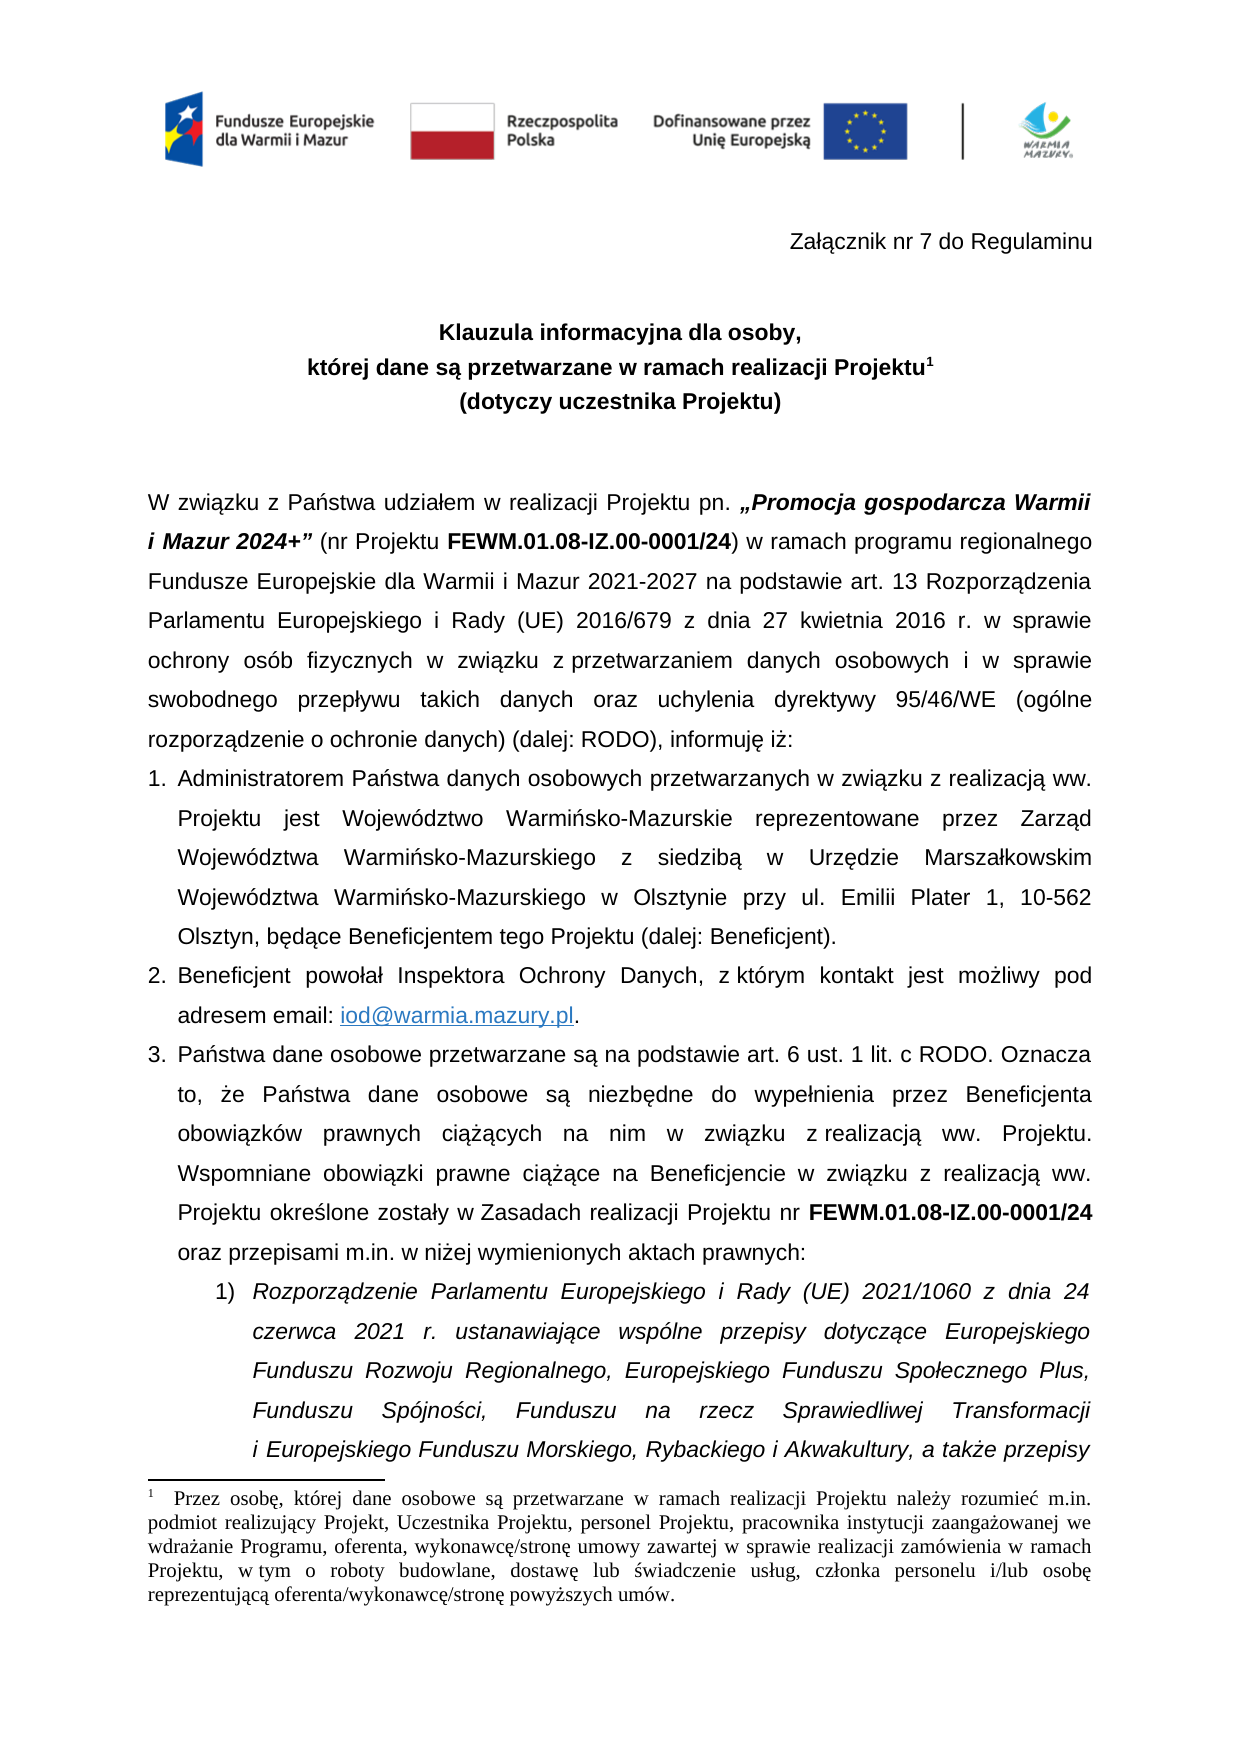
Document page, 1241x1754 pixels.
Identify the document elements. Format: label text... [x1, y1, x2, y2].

text (dotyczy uczestnika Projektu) [148, 388, 1093, 414]
text Klauzula informacyjna dla osoby, [148, 319, 1093, 345]
text której dane są przetwarzane w ramach realizacji Projektu [148, 353, 1093, 380]
list Administratorem Państwa danych osobowych przetwarzanych w związku z realizacją ww. Projektu jest Województwo Warmińsko-Mazurskie reprezentowane przez Zarząd Województwa Warmińsko-Mazurskiego z siedzibą w Urzędzie Marszałkowskim Województwa Warmińsko-Mazurskiego w Olsztynie przy ul. Emilii Plater 1, 10-562 Olsztyn, będące Beneficjentem tego Projektu (dalej: Beneficjent). [148, 765, 1093, 949]
text W związku z Państwa udziałem w realizacji Projektu pn. „Promocja gospodarcza Warmii i Mazur 2024+” (nr Projektu FEWM.01.08-IZ.00-0001/24) w ramach programu regionalnego Fundusze Europejskie dla Warmii i Mazur 2021-2027 na podstawie art. 13 Rozporządzenia Parlamentu Europejskiego i Rady (UE) 2016/679 z dnia 27 kwietnia 2016 r. w sprawie ochrony osób fizycznych w związku z przetwarzaniem danych osobowych i w sprawie swobodnego przepływu takich danych oraz uchylenia dyrektywy 95/46/WE (ogólne rozporządzenie o ochronie danych) (dalej: RODO), informuję iż: [148, 489, 1093, 752]
picture [147, 73, 1092, 185]
list Beneficjent powołał Inspektora Ochrony Danych, z którym kontakt jest możliwy pod adresem email: iod@warmia.mazury.pl. [148, 962, 1093, 1028]
text Załącznik nr 7 do Regulaminu [148, 228, 1093, 254]
list Państwa dane osobowe przetwarzane są na podstawie art. 6 ust. 1 lit. c RODO. Oznacza to, że Państwa dane osobowe są niezbędne do wypełnienia przez Beneficjenta obowiązków prawnych ciążących na nim w związku z realizacją ww. Projektu. Wspomniane obowiązki prawne ciążące na Beneficjencie w związku z realizacją ww. Projektu określone zostały w Zasadach realizacji Projektu nr FEWM.01.08-IZ.00-0001/24 oraz przepisami m.in. w niżej wymienionych aktach prawnych: [148, 1041, 1093, 1265]
